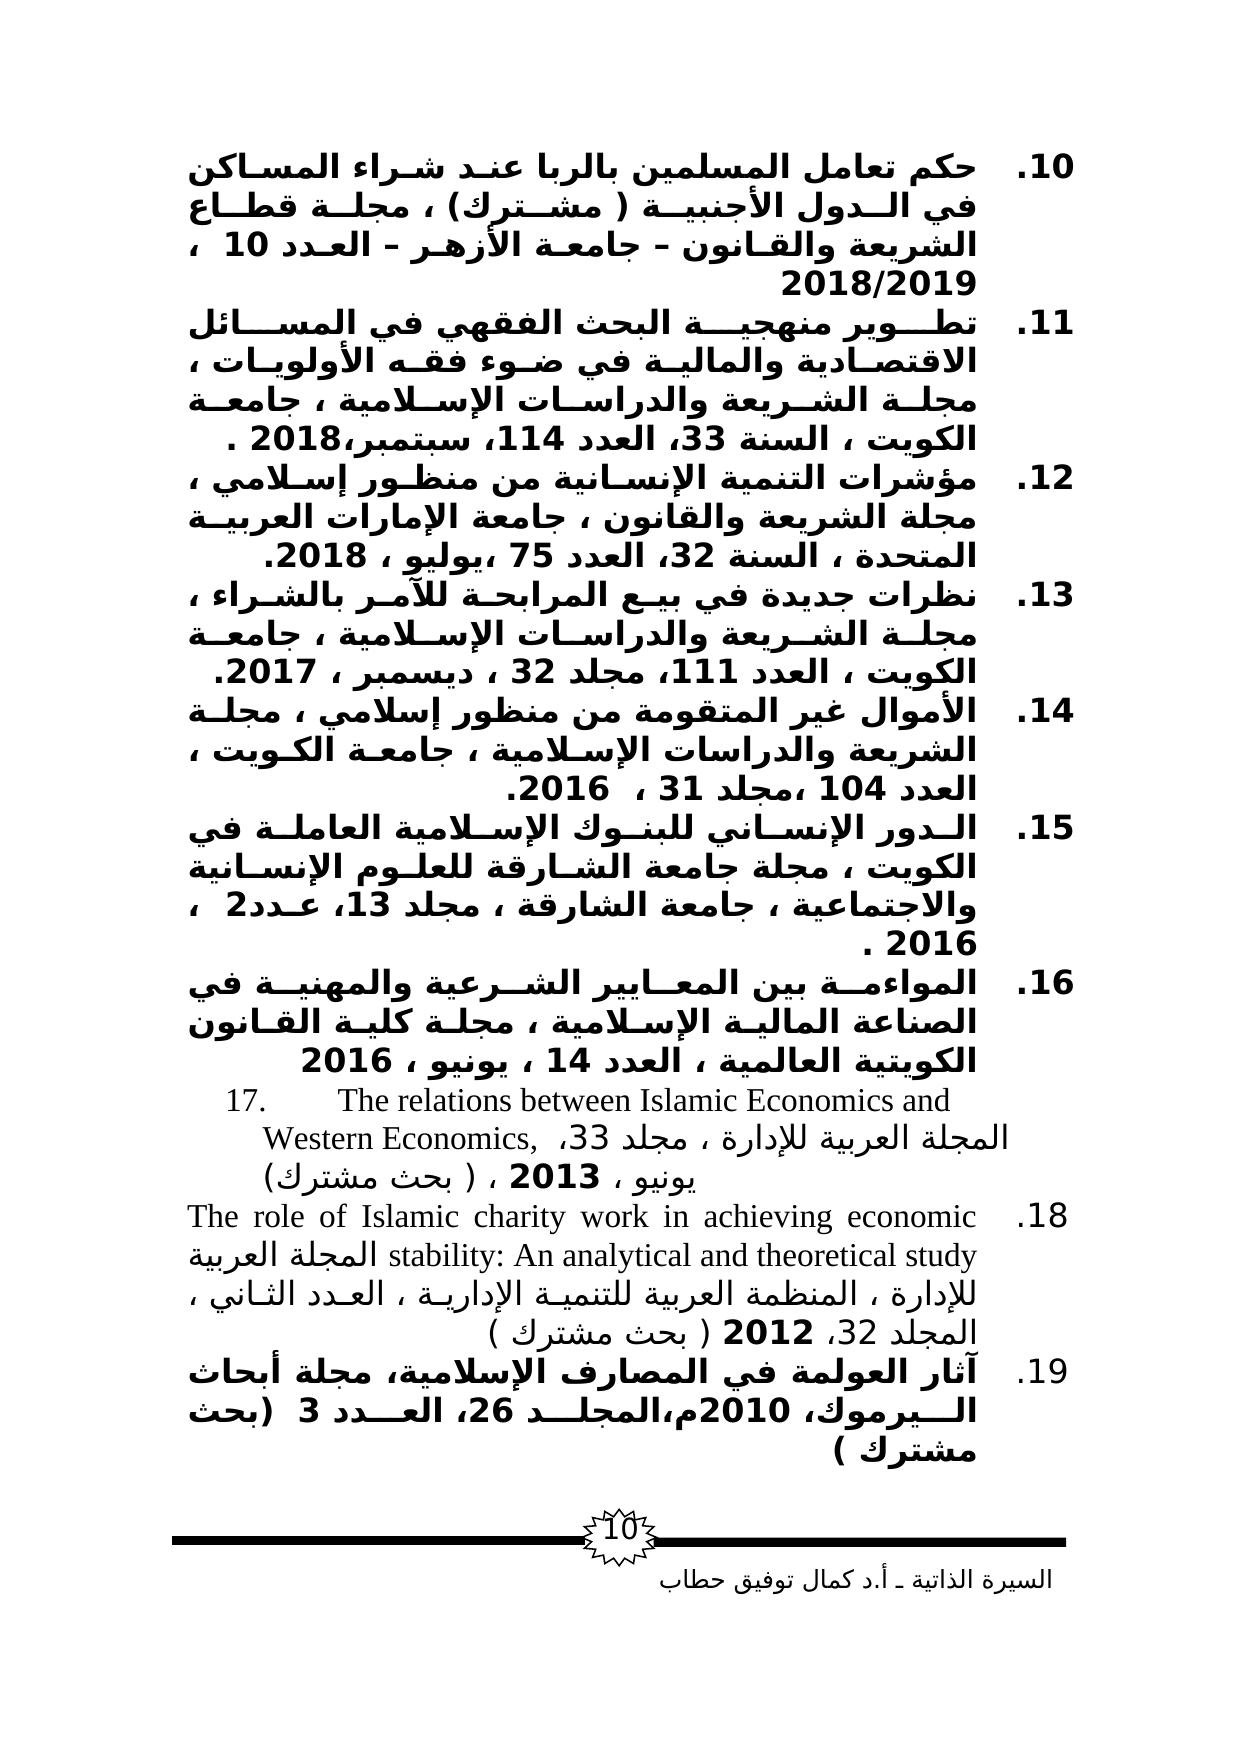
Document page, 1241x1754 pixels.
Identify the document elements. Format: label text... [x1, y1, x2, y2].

list آثار العولمة في المصارف الإسلامية، مجلة أبحاث اليرموك، 2010م،المجلد 26، العدد 3 (بحث مشترك ) [187, 1352, 1016, 1469]
list The relations between Islamic Economics and Western Economics, المجلة العربية للإدارة ، مجلد 33، يونيو ، 2013 ، ( بحث مشترك) [225, 1080, 1053, 1196]
list مؤشرات التنمية الإنسانية من منظور إسلامي ، مجلة الشريعة والقانون ، جامعة الإمارات العربية المتحدة ، السنة 32، العدد 75 ،يوليو ، 2018. [187, 458, 1016, 575]
list الدور الإنساني للبنوك الإسلامية العاملة في الكويت ، مجلة جامعة الشارقة للعلوم الإنسانية والاجتماعية ، جامعة الشارقة ، مجلد 13، عدد2 ، 2016 . [187, 808, 1016, 964]
list حكم تعامل المسلمين بالربا عند شراء المساكن في الدول الأجنبية ( مشترك) ، مجلة قطاع الشريعة والقانون – جامعة الأزهر – العدد 10 ، 2018/2019 [187, 148, 1016, 303]
list الأموال غير المتقومة من منظور إسلامي ، مجلة الشريعة والدراسات الإسلامية ، جامعة الكويت ، العدد 104 ،مجلد 31 ، 2016. [187, 692, 1016, 808]
list المواءمة بين المعايير الشرعية والمهنية في الصناعة المالية الإسلامية ، مجلة كلية القانون الكويتية العالمية ، العدد 14 ، يونيو ، 2016 [187, 964, 1016, 1080]
list The role of Islamic charity work in achieving economic stability: An analytical and theoretical study المجلة العربية للإدارة ، المنظمة العربية للتنمية الإدارية ، العدد الثاني ، المجلد 32، 2012 ( بحث مشترك ) [187, 1196, 1016, 1352]
list تطوير منهجية البحث الفقهي في المسائل الاقتصادية والمالية في ضوء فقه الأولويات ، مجلة الشريعة والدراسات الإسلامية ، جامعة الكويت ، السنة 33، العدد 114، سبتمبر،2018 . [187, 303, 1016, 458]
list نظرات جديدة في بيع المرابحة للآمر بالشراء ، مجلة الشريعة والدراسات الإسلامية ، جامعة الكويت ، العدد 111، مجلد 32 ، ديسمبر ، 2017. [187, 575, 1016, 692]
